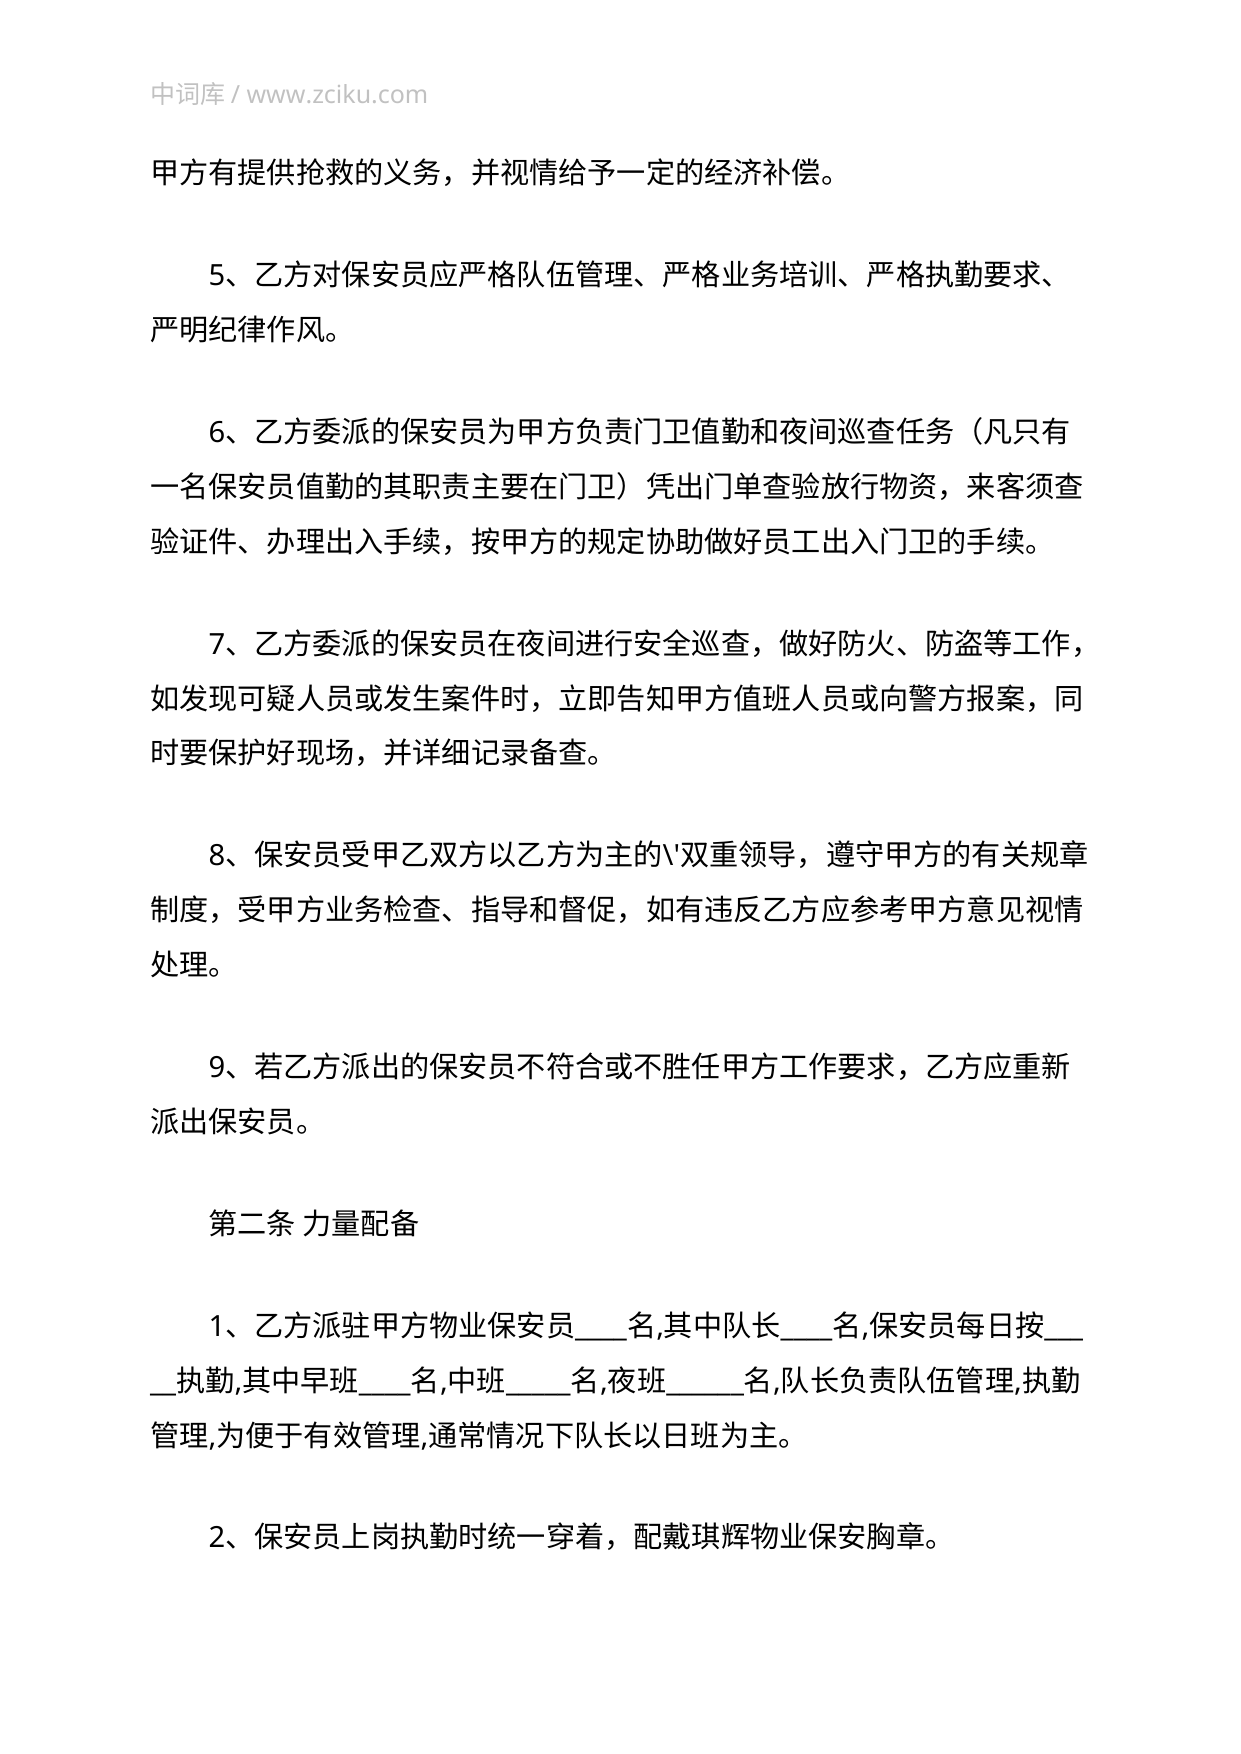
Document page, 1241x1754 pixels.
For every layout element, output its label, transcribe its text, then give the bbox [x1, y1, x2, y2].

text 9、若乙方派出的保安员不符合或不胜任甲方工作要求，乙方应重新派出保安员。 [150, 1043, 1090, 1141]
text 6、乙方委派的保安员为甲方负责门卫值勤和夜间巡查任务（凡只有一名保安员值勤的其职责主要在门卫）凭出门单查验放行物资，来客须查验证件、办理出入手续，按甲方的规定协助做好员工出入门卫的手续。 [150, 408, 1090, 561]
text 8、保安员受甲乙双方以乙方为主的\'双重领导，遵守甲方的有关规章制度，受甲方业务检查、指导和督促，如有违反乙方应参考甲方意见视情处理。 [150, 832, 1090, 984]
text 2、保安员上岗执勤时统一穿着，配戴琪辉物业保安胸章。 [150, 1514, 1090, 1556]
text 7、乙方委派的保安员在夜间进行安全巡查，做好防火、防盗等工作，如发现可疑人员或发生案件时，立即告知甲方值班人员或向警方报案，同时要保护好现场，并详细记录备查。 [150, 620, 1090, 772]
text 5、乙方对保安员应严格队伍管理、严格业务培训、严格执勤要求、严明纪律作风。 [150, 252, 1090, 349]
text 第二条 力量配备 [150, 1200, 1090, 1243]
text 1、乙方派驻甲方物业保安员____名,其中队长____名,保安员每日按_____执勤,其中早班____名,中班_____名,夜班______名,队长负责队伍管理,执勤管理,为便于有效管理,通常情况下队长以日班为主。 [150, 1302, 1090, 1454]
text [150, 150, 1090, 192]
